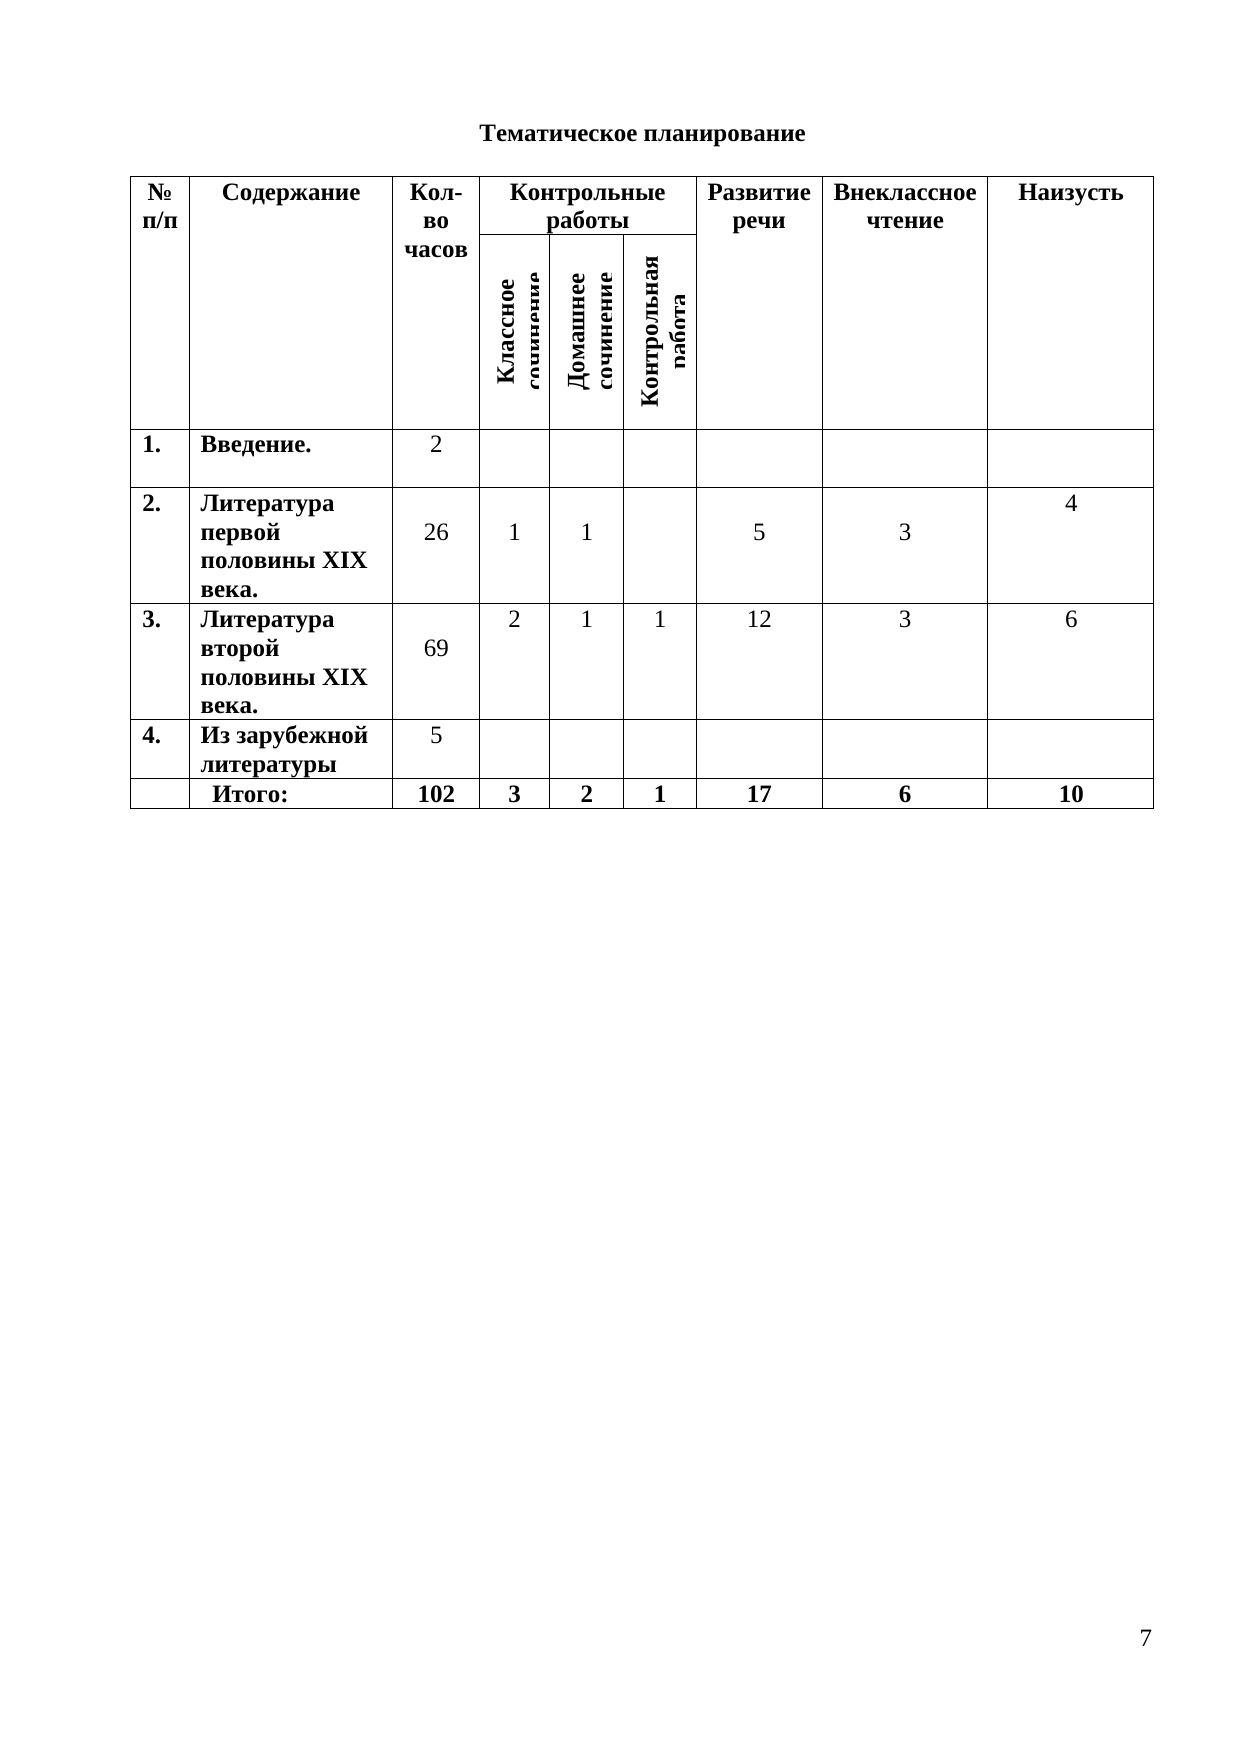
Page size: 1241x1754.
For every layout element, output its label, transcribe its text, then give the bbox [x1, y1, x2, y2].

table_cell 3 [823, 488, 987, 603]
table_cell 6 [823, 779, 987, 807]
table_cell [697, 430, 822, 487]
table_cell 2 [393, 430, 479, 487]
table_cell 2 [550, 779, 623, 807]
table_cell Из зарубежной литературы [190, 720, 392, 778]
table_cell 10 [988, 779, 1153, 807]
table_cell 5 [697, 488, 822, 603]
table_cell [624, 720, 696, 778]
table_cell Итого: [190, 779, 392, 807]
table_cell 26 [393, 488, 479, 603]
table_cell 3 [823, 604, 987, 719]
table_cell [480, 430, 549, 487]
table_cell 1. [131, 430, 189, 487]
table_cell 1 [550, 488, 623, 603]
table_cell 1 [550, 604, 623, 719]
table_cell [550, 430, 623, 487]
table_cell [697, 720, 822, 778]
table_header Кол-во часов [393, 177, 479, 428]
table_cell 5 [393, 720, 479, 778]
table_cell Введение. [190, 430, 392, 487]
table_cell [624, 430, 696, 487]
table_header № п/п [131, 177, 189, 428]
table_cell [131, 779, 189, 807]
table_cell 2 [480, 604, 549, 719]
table_cell 3. [131, 604, 189, 719]
table_header Развитие речи [697, 177, 822, 428]
table_cell Домашнее сочинение [550, 235, 623, 428]
table_cell 1 [624, 604, 696, 719]
table_cell Контрольная работа [624, 235, 696, 428]
table_cell 4. [131, 720, 189, 778]
table_cell [988, 720, 1153, 778]
table_header Контрольные работы [480, 177, 696, 234]
table_cell 1 [624, 779, 696, 807]
table_cell [624, 488, 696, 603]
table_cell Литература второй половины XIX века. [190, 604, 392, 719]
table_cell 6 [988, 604, 1153, 719]
table_cell 2. [131, 488, 189, 603]
table_cell 17 [697, 779, 822, 807]
table_header Содержание [190, 177, 392, 428]
table_cell 4 [988, 488, 1153, 603]
table_cell Литература первой половины XIX века. [190, 488, 392, 603]
table_cell 3 [480, 779, 549, 807]
table_cell [988, 430, 1153, 487]
table_cell [823, 720, 987, 778]
table_cell 102 [393, 779, 479, 807]
table_header Внеклассное чтение [823, 177, 987, 428]
table_header Наизусть [988, 177, 1153, 428]
text Тематическое планирование [133, 118, 1152, 147]
table_cell 12 [697, 604, 822, 719]
table_cell [550, 720, 623, 778]
table_cell [823, 430, 987, 487]
table_cell 69 [393, 604, 479, 719]
table_cell [480, 720, 549, 778]
table_cell Классное сочинение [480, 235, 549, 428]
table_cell 1 [480, 488, 549, 603]
